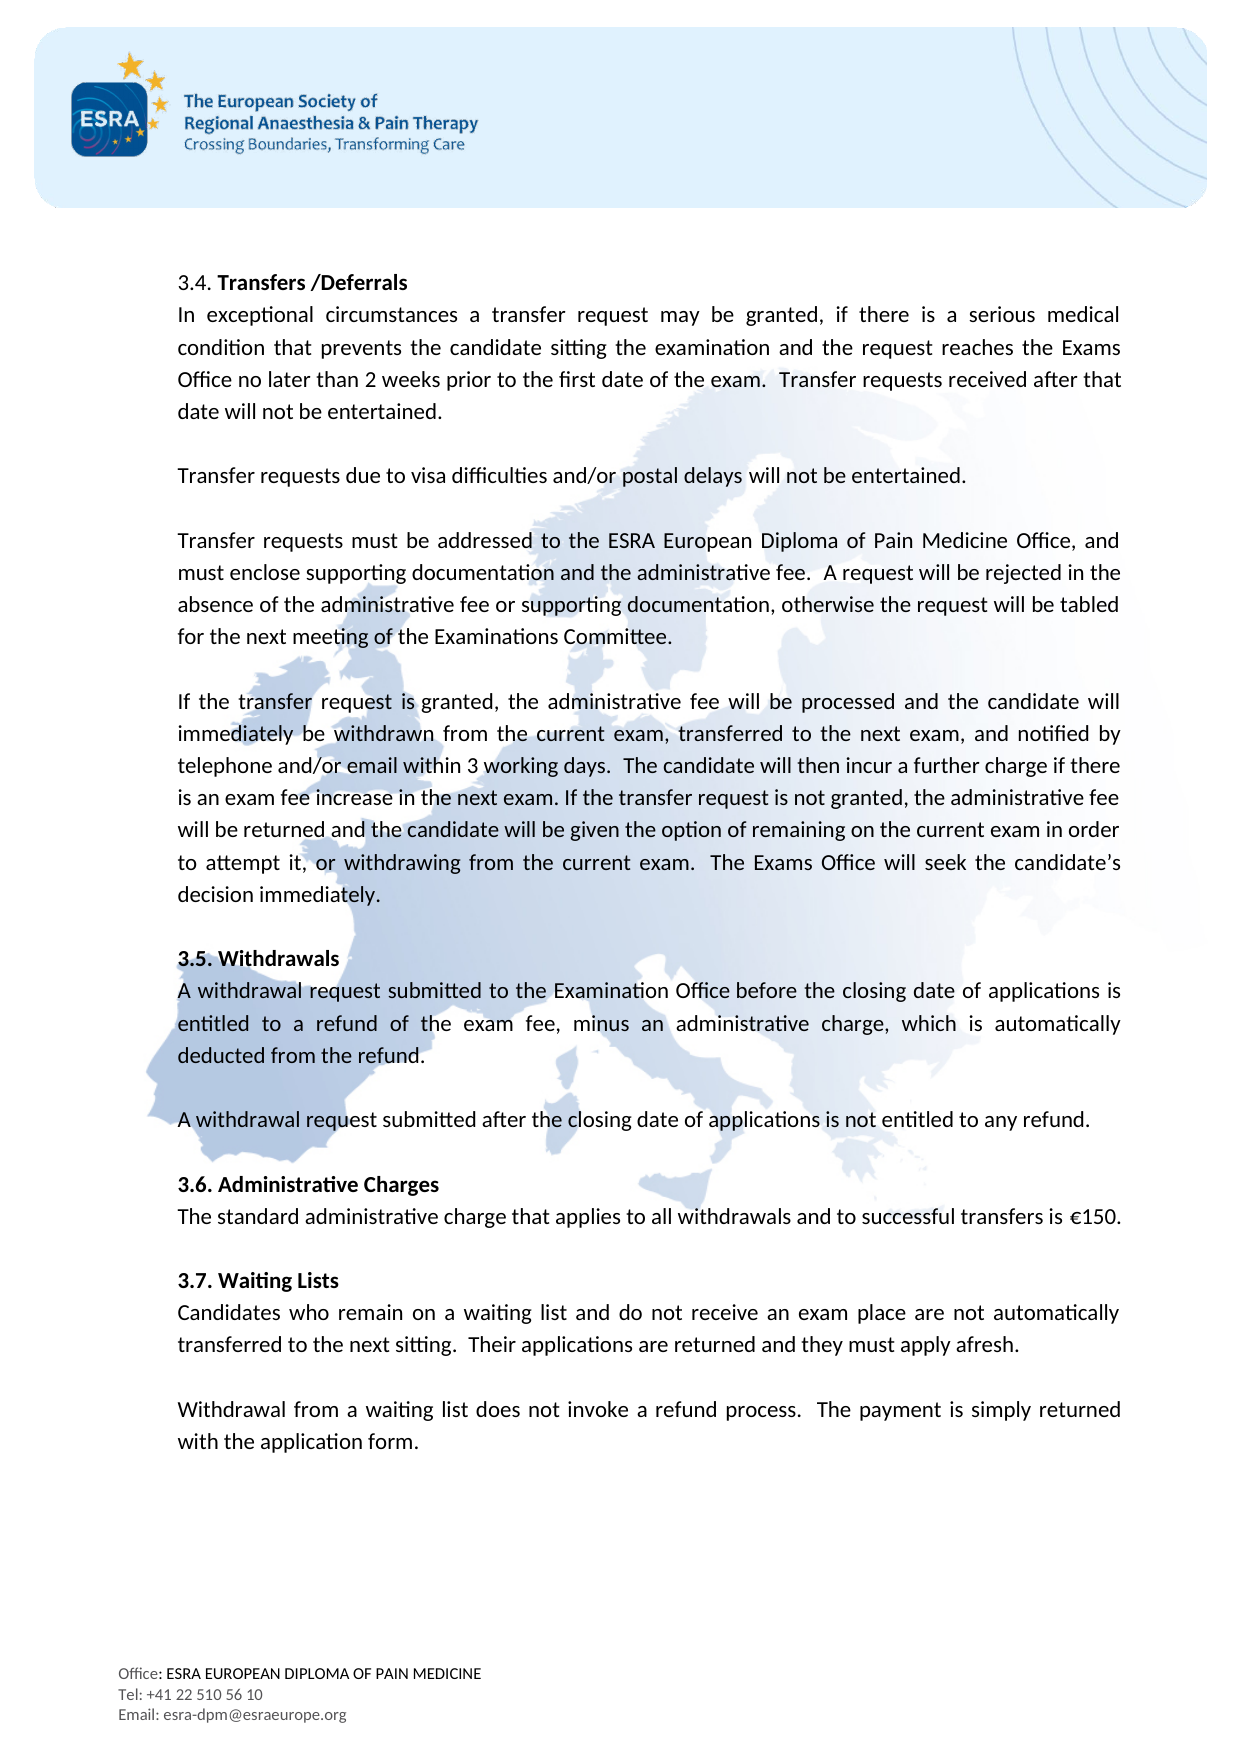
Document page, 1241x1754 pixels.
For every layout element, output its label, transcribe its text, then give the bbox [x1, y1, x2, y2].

text A withdrawal request submitted to the Examination Office before the closing date of applications is entitled to a refund of the exam fee, minus an administrative charge, which is automatically deducted from the refund. [177, 977, 1122, 1069]
text Withdrawal from a waiting list does not invoke a refund process. The payment is simply returned with the application form. [177, 1395, 1122, 1455]
text In exceptional circumstances a transfer request may be granted, if there is a serious medical condition that prevents the candidate sitting the examination and the request reaches the Exams Office no later than 2 weeks prior to the first date of the exam. Transfer requests received after that date will not be entertained. [177, 301, 1122, 425]
text If the transfer request is granted, the administrative fee will be processed and the candidate will immediately be withdrawn from the current exam, transferred to the next exam, and notified by telephone and/or email within 3 working days. The candidate will then incur a further charge if there is an exam fee increase in the next exam. If the transfer request is not granted, the administrative fee will be returned and the candidate will be given the option of remaining on the current exam in order to attempt it, or withdrawing from the current exam. The Exams Office will seek the candidate’s decision immediately. [177, 687, 1122, 908]
text A withdrawal request submitted after the closing date of applications is not entitled to any refund. [177, 1105, 1122, 1133]
text 3.5. Withdrawals [177, 944, 1122, 972]
text 3.7. Waiting Lists [177, 1266, 1122, 1294]
text Transfer requests must be addressed to the ESRA European Diploma of Pain Medicine Office, and must enclose supporting documentation and the administrative fee. A request will be rejected in the absence of the administrative fee or supporting documentation, otherwise the request will be tabled for the next meeting of the Examinations Committee. [177, 526, 1122, 651]
text The standard administrative charge that applies to all withdrawals and to successful transfers is €150. [177, 1202, 1122, 1230]
text Transfer requests due to visa difficulties and/or postal delays will not be entertained. [177, 462, 1122, 489]
text 3.4. Transfers /Deferrals [177, 268, 1122, 296]
picture [33, 26, 1207, 208]
text 3.6. Administrative Charges [177, 1170, 1122, 1198]
text Candidates who remain on a waiting list and do not receive an exam place are not automatically transferred to the next sitting. Their applications are returned and they must apply afresh. [177, 1298, 1122, 1359]
picture [35, 321, 1241, 1466]
